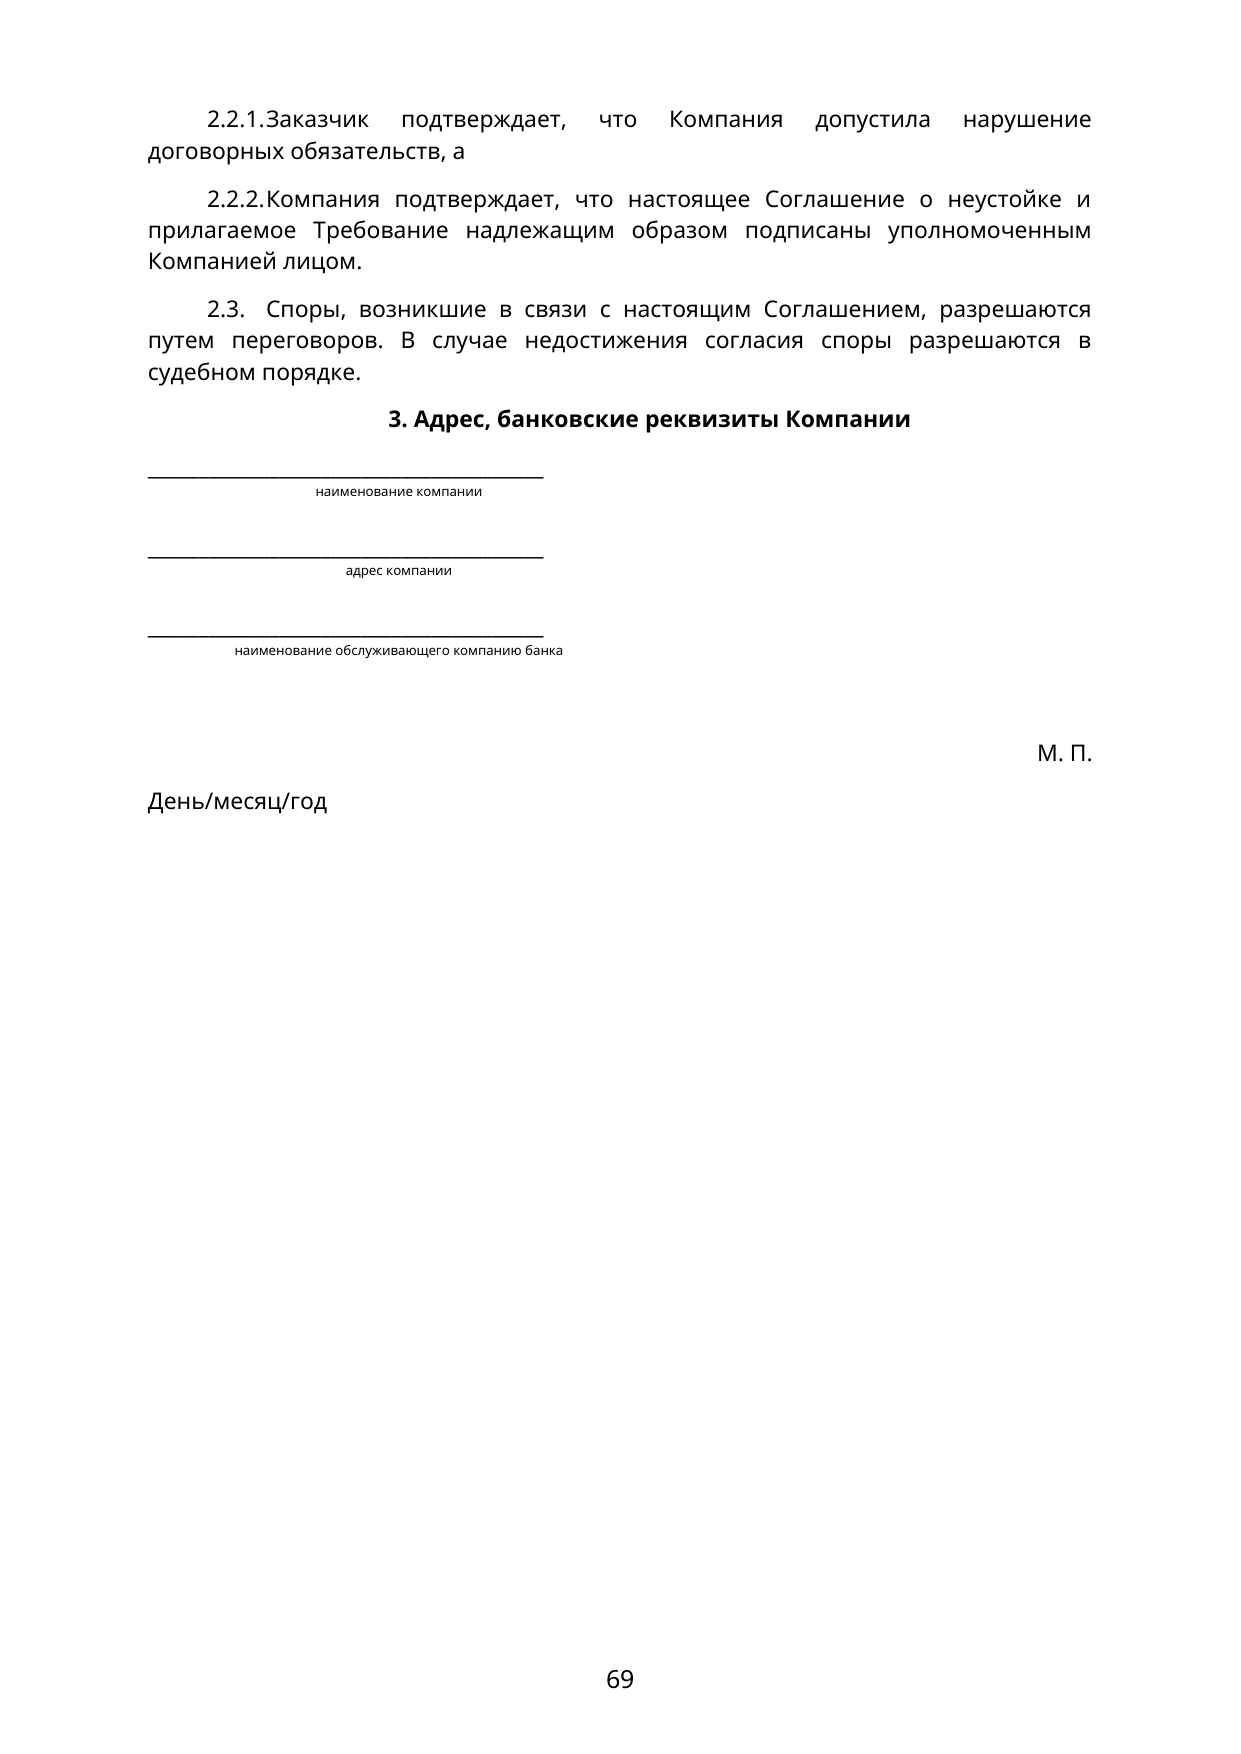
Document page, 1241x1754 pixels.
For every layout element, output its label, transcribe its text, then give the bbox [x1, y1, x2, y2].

text 2.2.2. Компания подтверждает, что настоящее Соглашение о неустойке и прилагаемое Требование надлежащим образом подписаны уполномоченным Компанией лицом. [148, 183, 1092, 276]
text 2.2.1. Заказчик подтверждает, что Компания допустила нарушение договорных обязательств, а [148, 103, 1092, 166]
text адрес компании [148, 562, 650, 593]
text _______________________________________ [148, 531, 1092, 562]
text _______________________________________ [148, 451, 1092, 483]
text 3. Адрес, банковские реквизиты Компании [148, 403, 1092, 435]
text наименование компании [148, 483, 650, 514]
text День/месяц/год [148, 785, 1092, 816]
text _______________________________________ [148, 610, 1092, 641]
text М. П. [148, 737, 1092, 768]
text наименование обслуживающего компанию банка [148, 641, 650, 672]
text 2.3. Споры, возникшие в связи с настоящим Соглашением, разрешаются путем переговоров. В случае недостижения согласия споры разрешаются в судебном порядке. [148, 293, 1092, 387]
